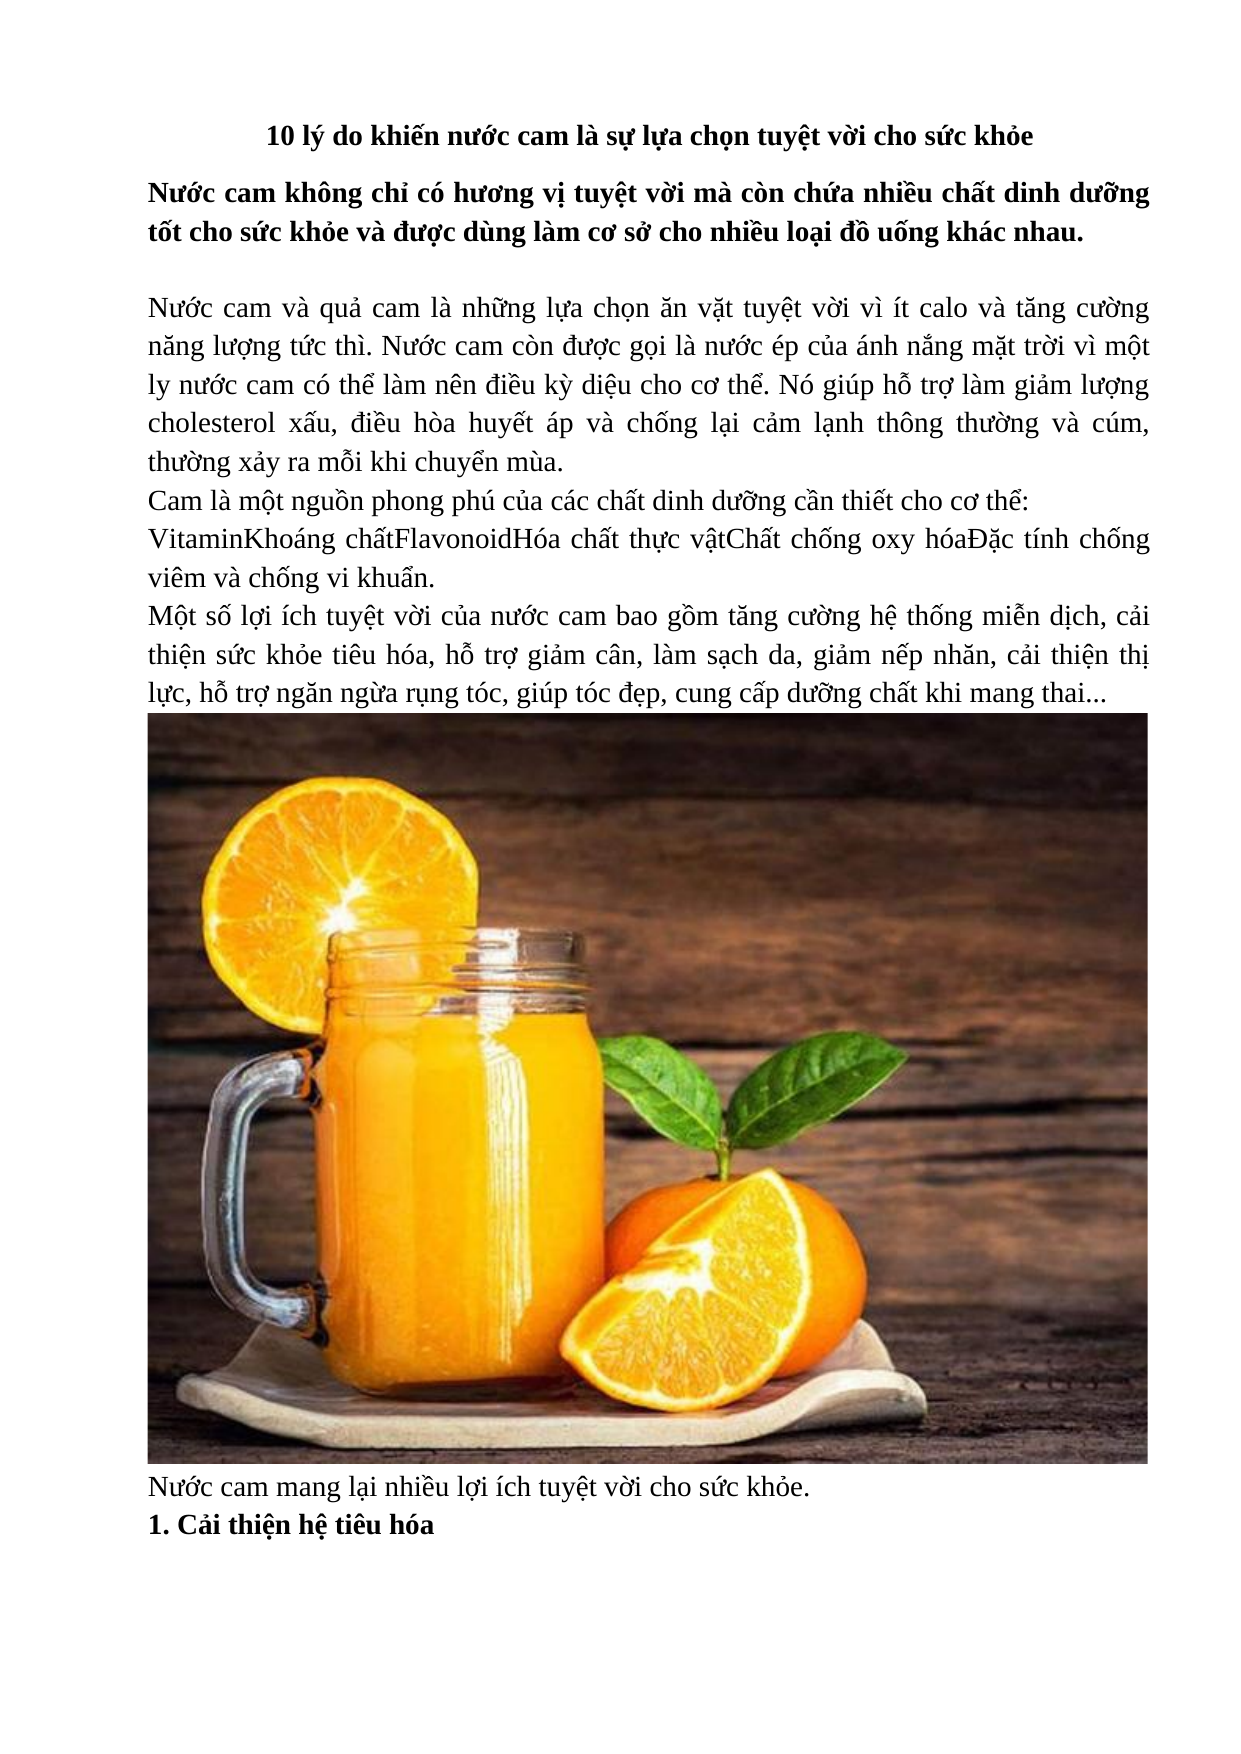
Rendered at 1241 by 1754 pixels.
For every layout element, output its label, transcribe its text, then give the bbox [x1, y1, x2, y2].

text Nước cam và quả cam là những lựa chọn ăn vặt tuyệt vời vì ít calo và tăng cường năng lượng tức thì. Nước cam còn được gọi là nước ép của ánh nắng mặt trời vì một ly nước cam có thể làm nên điều kỳ diệu cho cơ thể. Nó giúp hỗ trợ làm giảm lượng cholesterol xấu, điều hòa huyết áp và chống lại cảm lạnh thông thường và cúm, thường xảy ra mỗi khi chuyển mùa. [148, 290, 1152, 478]
text 1. Cải thiện hệ tiêu hóa [148, 1507, 1152, 1541]
text Một số lợi ích tuyệt vời của nước cam bao gồm tăng cường hệ thống miễn dịch, cải thiện sức khỏe tiêu hóa, hỗ trợ giảm cân, làm sạch da, giảm nếp nhăn, cải thiện thị lực, hỗ trợ ngăn ngừa rụng tóc, giúp tóc đẹp, cung cấp dưỡng chất khi mang thai... [148, 598, 1152, 709]
text VitaminKhoáng chấtFlavonoidHóa chất thực vậtChất chống oxy hóaĐặc tính chống viêm và chống vi khuẩn. [148, 521, 1152, 593]
text 10 lý do khiến nước cam là sự lựa chọn tuyệt vời cho sức khỏe [148, 118, 1152, 152]
text Nước cam không chỉ có hương vị tuyệt vời mà còn chứa nhiều chất dinh dưỡng tốt cho sức khỏe và được dùng làm cơ sở cho nhiều loại đồ uống khác nhau. [148, 175, 1152, 247]
text Cam là một nguồn phong phú của các chất dinh dưỡng cần thiết cho cơ thể: [148, 483, 1152, 516]
picture [147, 713, 1148, 1464]
